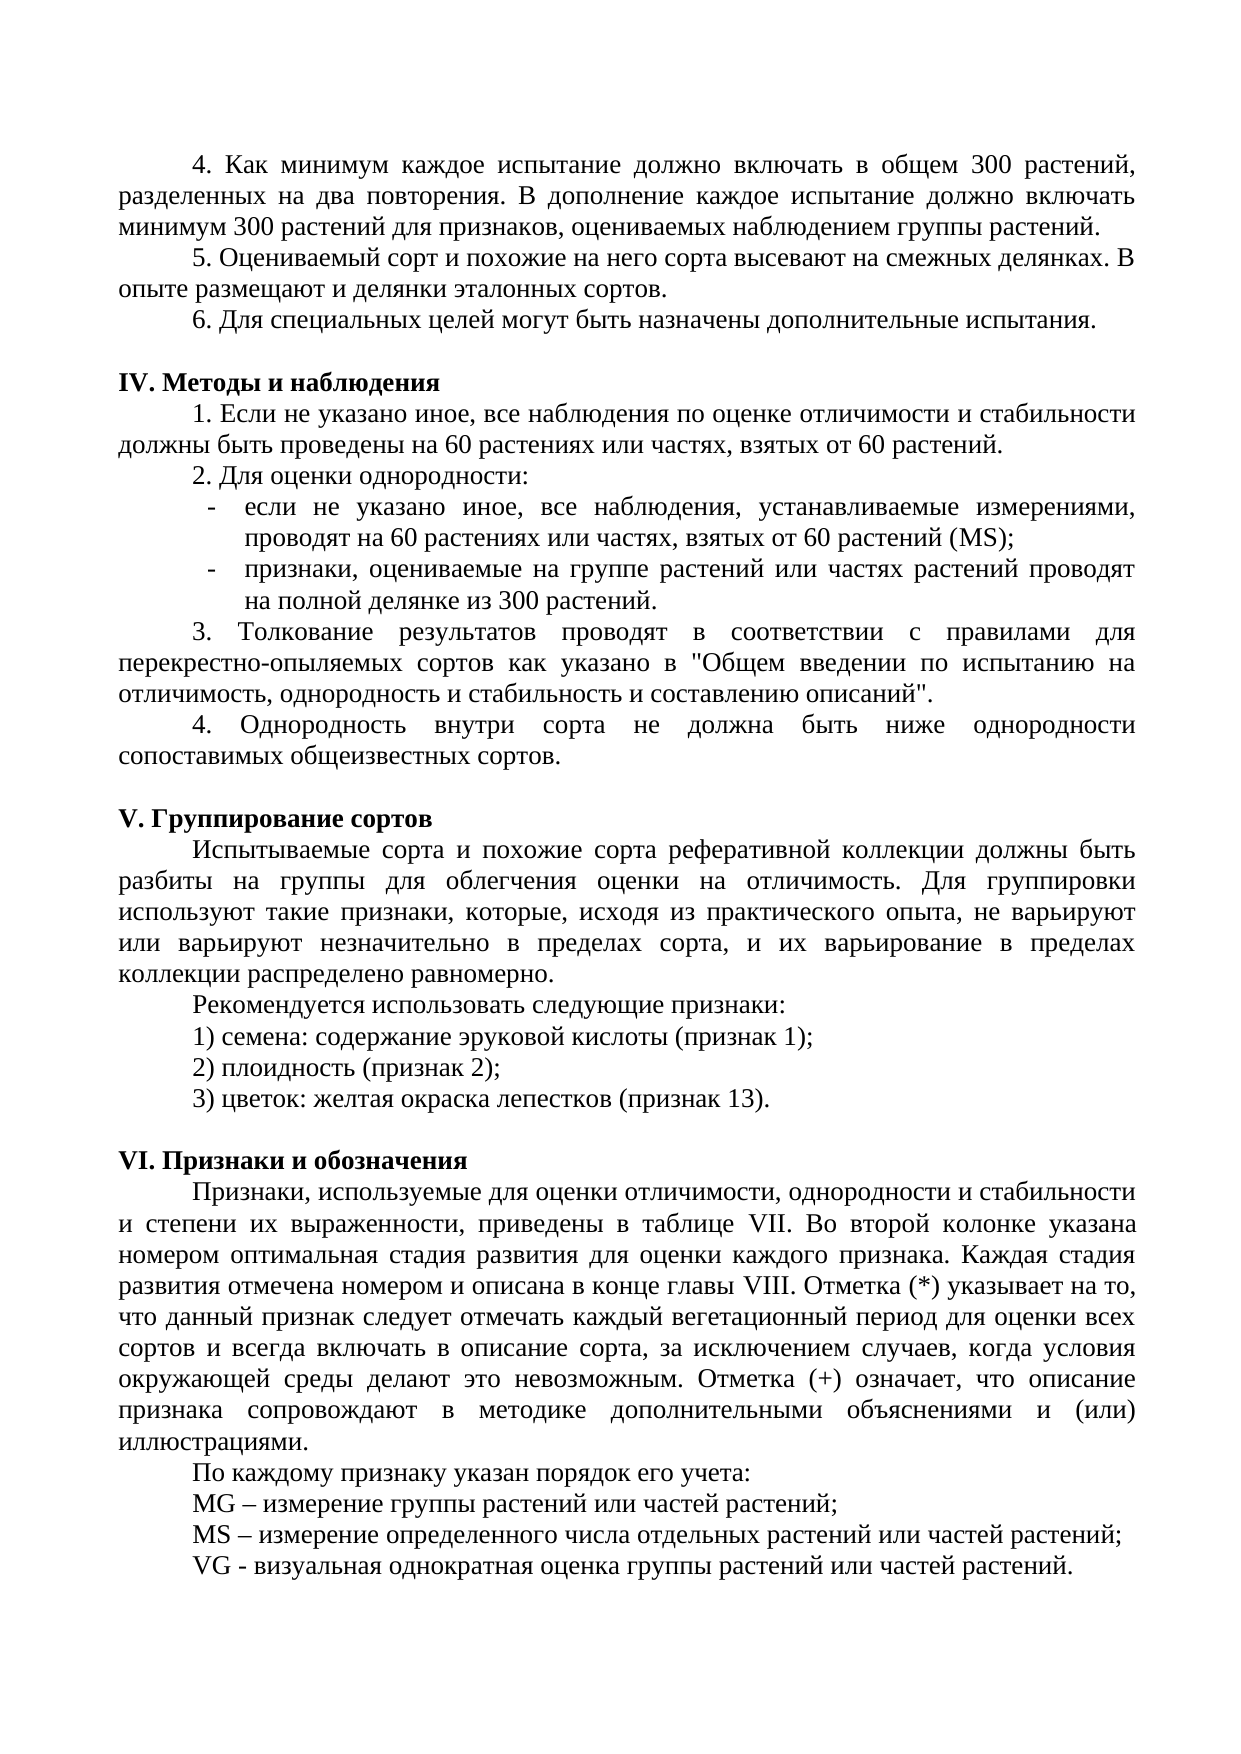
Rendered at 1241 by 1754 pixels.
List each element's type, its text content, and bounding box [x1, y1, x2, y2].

text IV. Методы и наблюдения [118, 366, 1137, 397]
text 2) плоидность (признак 2); [118, 1051, 1137, 1082]
text 6. Для специальных целей могут быть назначены дополнительные испытания. [118, 303, 1137, 334]
text 4. Однородность внутри сорта не должна быть ниже однородности сопоставимых общеизвестных сортов. [118, 708, 1137, 771]
list признаки, оцениваемые на группе растений или частях растений проводят на полной делянке из 300 растений. [207, 553, 1137, 615]
text МS – измерение определенного числа отдельных растений или частей растений; [118, 1518, 1137, 1549]
text 3. Толкование результатов проводят в соответствии с правилами для перекрестно-опыляемых сортов как указано в "Общем введении по испытанию на отличимость, однородность и стабильность и составлению описаний". [118, 615, 1137, 708]
text 1) семена: содержание эруковой кислоты (признак 1); [118, 1020, 1137, 1051]
text VI. Признаки и обозначения [118, 1144, 1137, 1176]
text Рекомендуется использовать следующие признаки: [118, 989, 1137, 1020]
text 5. Оцениваемый сорт и похожие на него сорта высевают на смежных делянках. В опыте размещают и делянки эталонных сортов. [118, 241, 1137, 303]
text VG - визуальная однократная оценка группы растений или частей растений. [118, 1549, 1137, 1580]
text МG – измерение группы растений или частей растений; [118, 1487, 1137, 1518]
text 2. Для оценки однородности: [118, 459, 1137, 490]
list если не указано иное, все наблюдения, устанавливаемые измерениями, проводят на 60 растениях или частях, взятых от 60 растений (MS); [207, 490, 1137, 553]
text 3) цветок: желтая окраска лепестков (признак 13). [118, 1082, 1137, 1113]
text 4. Как минимум каждое испытание должно включать в общем 300 растений, разделенных на два повторения. В дополнение каждое испытание должно включать минимум 300 растений для признаков, оцениваемых наблюдением группы растений. [118, 148, 1137, 241]
text 1. Если не указано иное, все наблюдения по оценке отличимости и стабильности должны быть проведены на 60 растениях или частях, взятых от 60 растений. [118, 397, 1137, 459]
text Испытываемые сорта и похожие сорта реферативной коллекции должны быть разбиты на группы для облегчения оценки на отличимость. Для группировки используют такие признаки, которые, исходя из практического опыта, не варьируют или варьируют незначительно в пределах сорта, и их варьирование в пределах коллекции распределено равномерно. [118, 833, 1137, 989]
text По каждому признаку указан порядок его учета: [118, 1456, 1137, 1487]
text V. Группирование сортов [118, 802, 1137, 833]
text Признаки, используемые для оценки отличимости, однородности и стабильности и степени их выраженности, приведены в таблице VII. Во второй колонке указана номером оптимальная стадия развития для оценки каждого признака. Каждая стадия развития отмечена номером и описана в конце главы VIII. Отметка (*) указывает на то, что данный признак следует отмечать каждый вегетационный период для оценки всех сортов и всегда включать в описание сорта, за исключением случаев, когда условия окружающей среды делают это невозможным. Отметка (+) означает, что описание признака сопровождают в методике дополнительными объяснениями и (или) иллюстрациями. [118, 1176, 1137, 1456]
